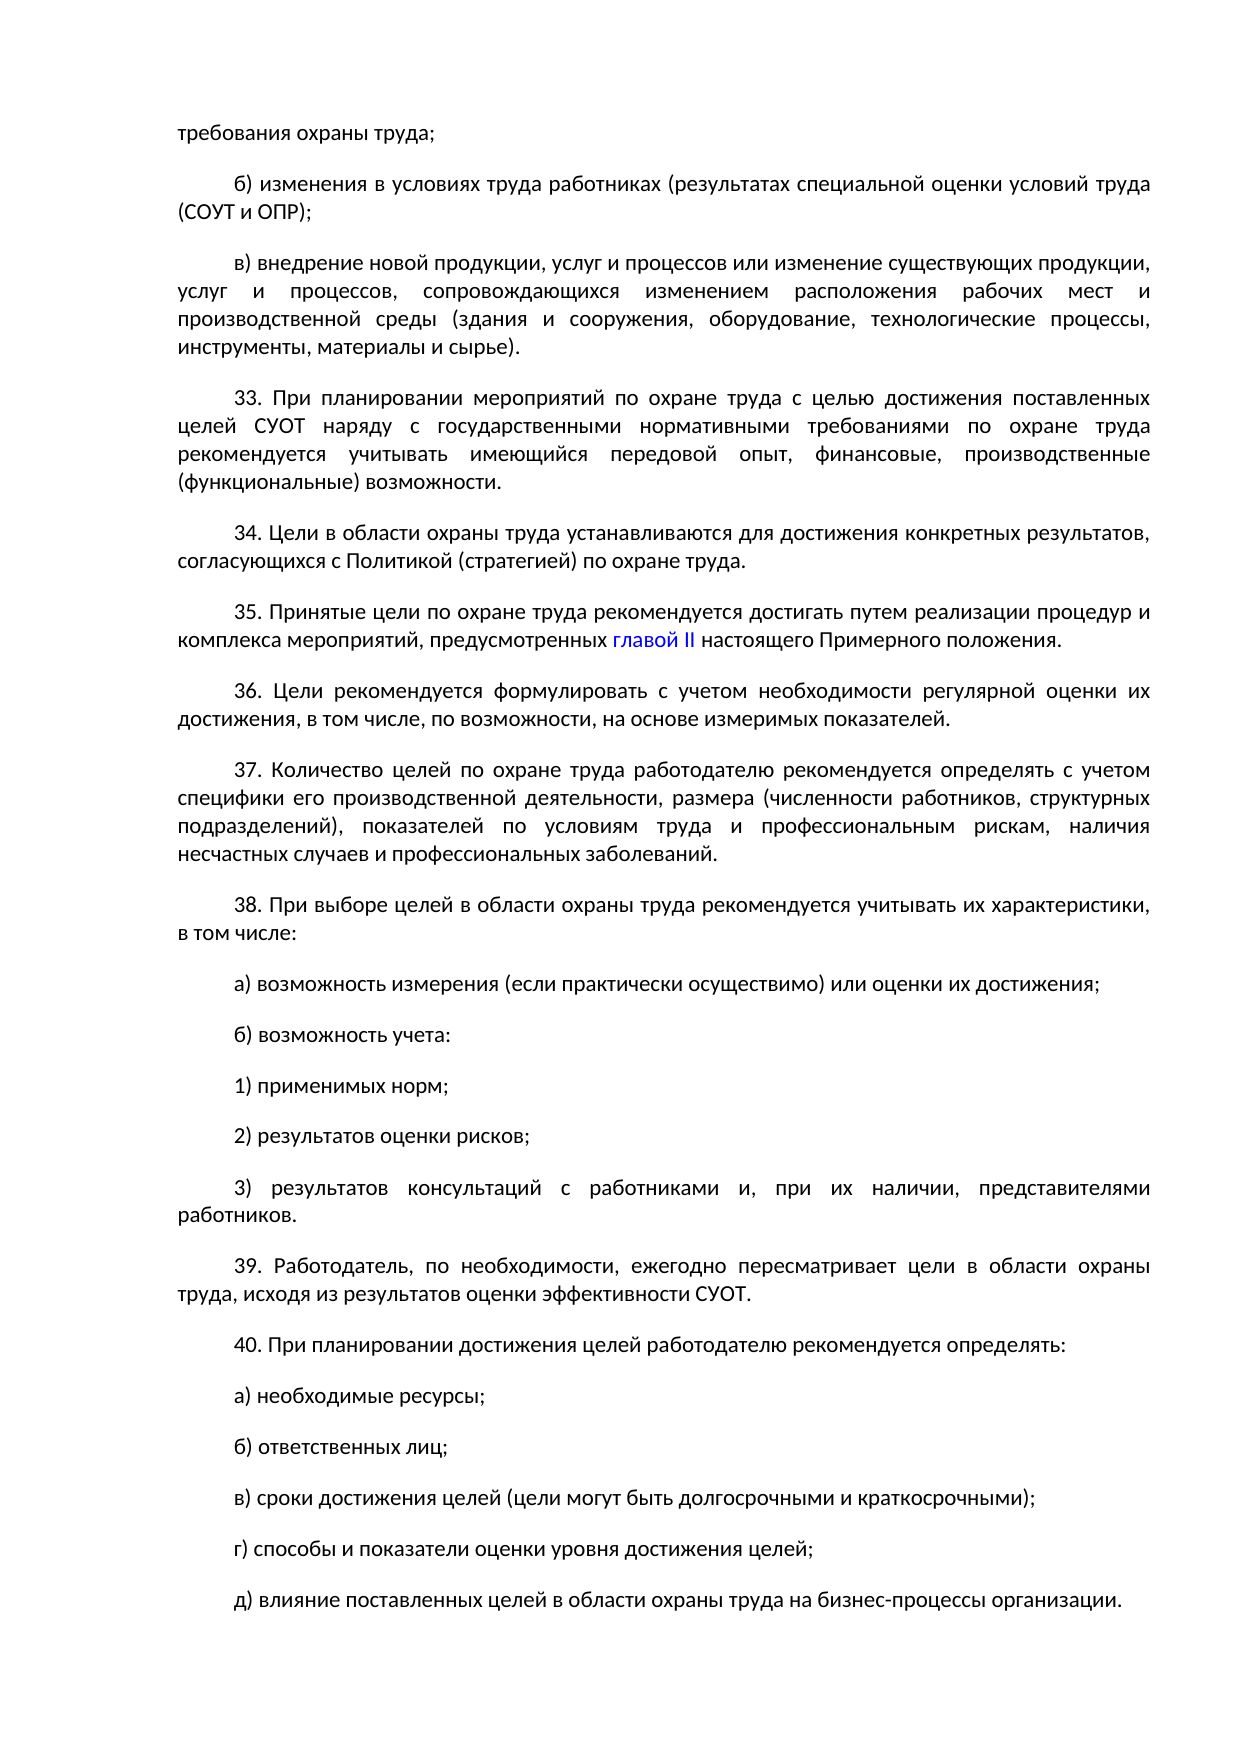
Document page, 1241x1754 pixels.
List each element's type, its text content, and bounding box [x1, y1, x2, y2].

text 39. Работодатель, по необходимости, ежегодно пересматривает цели в области охраны труда, исходя из результатов оценки эффективности СУОТ. [177, 1252, 1152, 1308]
text а) необходимые ресурсы; [177, 1381, 1152, 1409]
text 3) результатов консультаций с работниками и, при их наличии, представителями работников. [177, 1173, 1152, 1229]
text в) внедрение новой продукции, услуг и процессов или изменение существующих продукции, услуг и процессов, сопровождающихся изменением расположения рабочих мест и производственной среды (здания и сооружения, оборудование, технологические процессы, инструменты, материалы и сырье). [177, 248, 1152, 360]
text г) способы и показатели оценки уровня достижения целей; [177, 1534, 1152, 1562]
text д) влияние поставленных целей в области охраны труда на бизнес-процессы организации. [177, 1585, 1152, 1613]
text в) сроки достижения целей (цели могут быть долгосрочными и краткосрочными); [177, 1483, 1152, 1511]
text 38. При выборе целей в области охраны труда рекомендуется учитывать их характеристики, в том числе: [177, 890, 1152, 946]
text 1) применимых норм; [177, 1071, 1152, 1099]
text б) изменения в условиях труда работниках (результатах специальной оценки условий труда (СОУТ и ОПР); [177, 169, 1152, 225]
text 35. Принятые цели по охране труда рекомендуется достигать путем реализации процедур и комплекса мероприятий, предусмотренных главой II настоящего Примерного положения. [177, 597, 1152, 653]
text 33. При планировании мероприятий по охране труда с целью достижения поставленных целей СУОТ наряду с государственными нормативными требованиями по охране труда рекомендуется учитывать имеющийся передовой опыт, финансовые, производственные (функциональные) возможности. [177, 383, 1152, 495]
text б) возможность учета: [177, 1020, 1152, 1048]
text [177, 118, 1152, 146]
text 40. При планировании достижения целей работодателю рекомендуется определять: [177, 1331, 1152, 1358]
text 36. Цели рекомендуется формулировать с учетом необходимости регулярной оценки их достижения, в том числе, по возможности, на основе измеримых показателей. [177, 676, 1152, 732]
text 2) результатов оценки рисков; [177, 1122, 1152, 1150]
text б) ответственных лиц; [177, 1432, 1152, 1460]
text а) возможность измерения (если практически осуществимо) или оценки их достижения; [177, 969, 1152, 997]
text 37. Количество целей по охране труда работодателю рекомендуется определять с учетом специфики его производственной деятельности, размера (численности работников, структурных подразделений), показателей по условиям труда и профессиональным рискам, наличия несчастных случаев и профессиональных заболеваний. [177, 755, 1152, 867]
text 34. Цели в области охраны труда устанавливаются для достижения конкретных результатов, согласующихся с Политикой (стратегией) по охране труда. [177, 518, 1152, 574]
